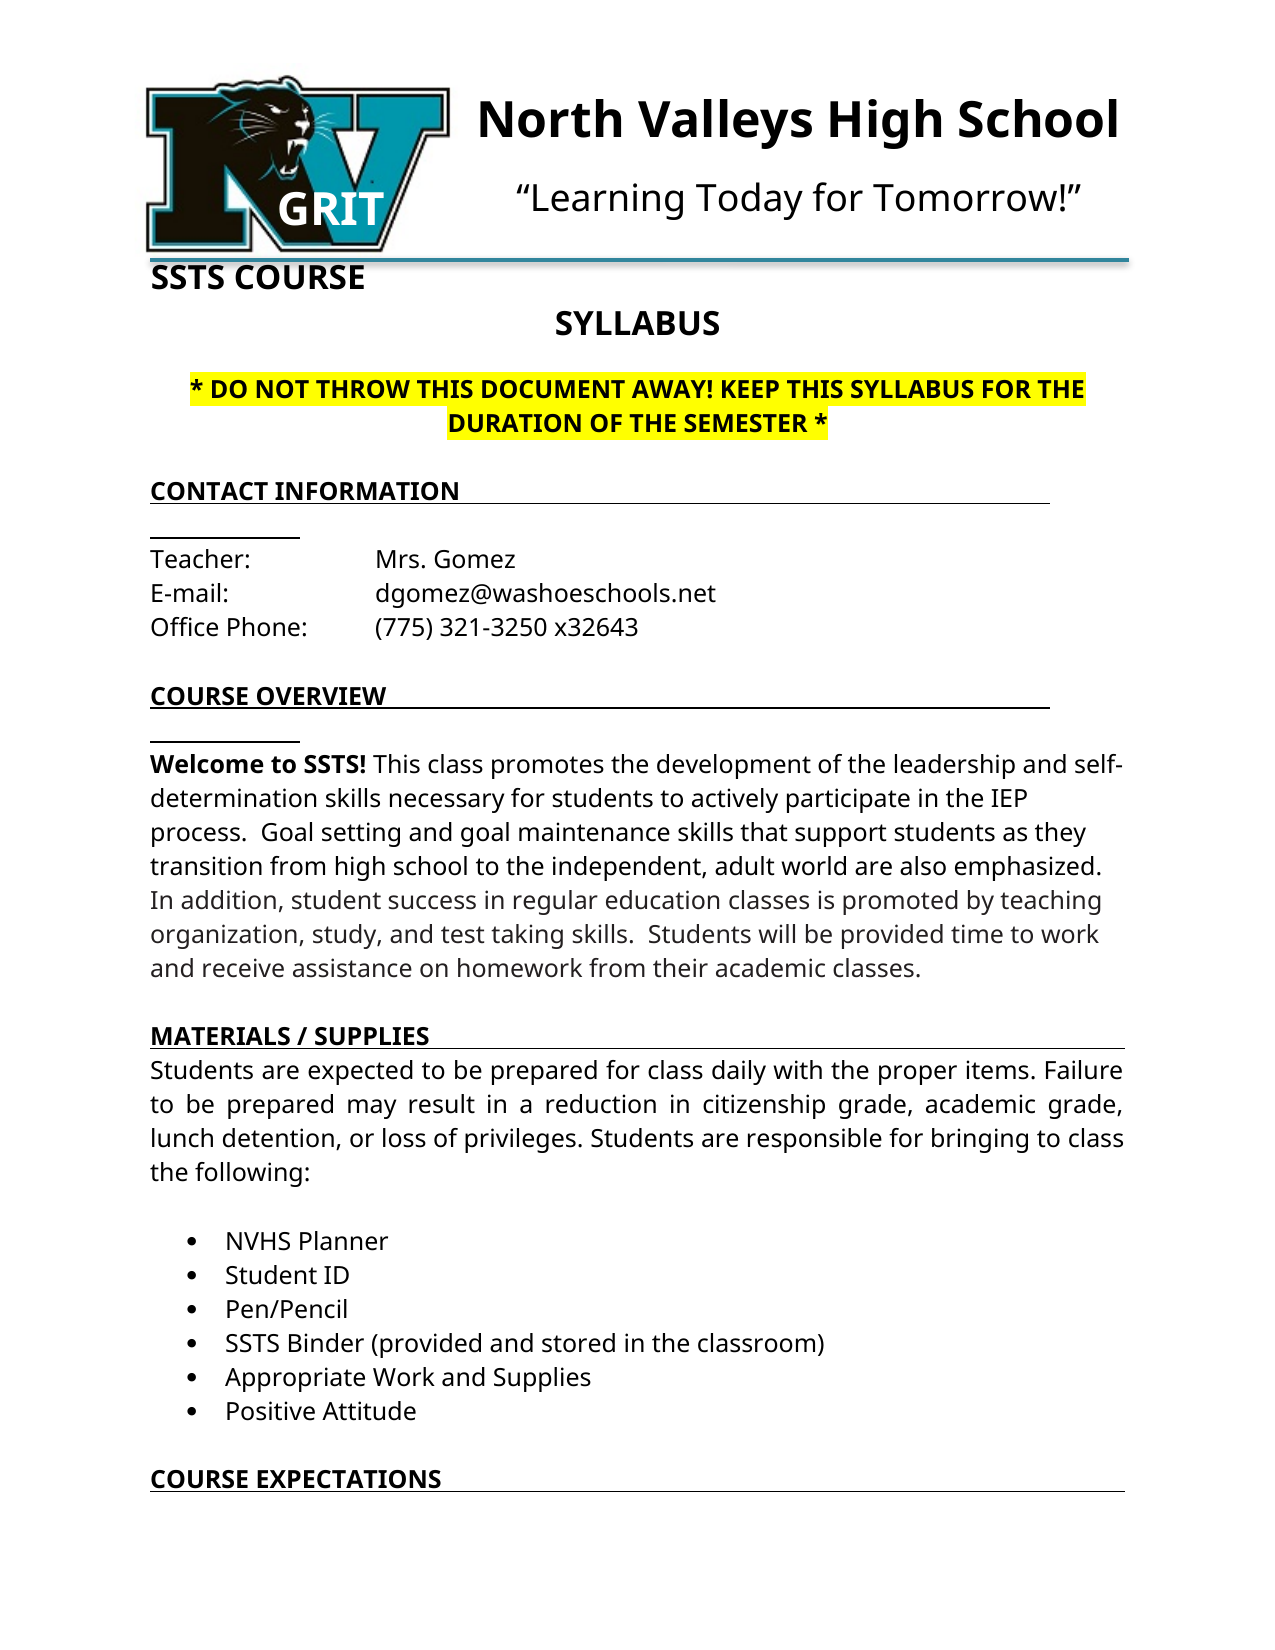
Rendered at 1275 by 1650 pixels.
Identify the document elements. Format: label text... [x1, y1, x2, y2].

text Welcome to SSTS! This class promotes the development of the leadership and self- determination skills necessary for students to actively participate in the IEP process. Goal setting and goal maintenance skills that support students as they transition from high school to the independent, adult world are also emphasized. In addition, student success in regular education classes is promoted by teaching organization, study, and test taking skills. Students will be provided time to work and receive assistance on homework from their academic classes. [150, 746, 1125, 985]
text SSTS COURSE SYLLABUS [150, 269, 1125, 345]
text E-mail: dgomez@washoeschools.net [150, 576, 1125, 610]
list NVHS Planner [187, 1223, 1125, 1257]
text MATERIALS / SUPPLIES [150, 1019, 1125, 1048]
text Office Phone: (775) 321-3250 x32643 [150, 610, 1125, 644]
picture [134, 63, 461, 257]
text CONTACT INFORMATION [150, 474, 1125, 542]
list Positive Attitude [187, 1393, 1125, 1428]
text * DO NOT THROW THIS DOCUMENT AWAY! KEEP THIS SYLLABUS FOR THE DURATION OF THE SEMESTER * [150, 372, 447, 440]
text * DO NOT THROW THIS DOCUMENT AWAY! KEEP THIS SYLLABUS FOR THE DURATION OF THE SEMESTER * [828, 372, 1125, 440]
text Teacher: Mrs. Gomez [150, 542, 1125, 576]
list Pen/Pencil [187, 1291, 1125, 1325]
text COURSE EXPECTATIONS [150, 1462, 1125, 1491]
text Students are expected to be prepared for class daily with the proper items. Failure to be prepared may result in a reduction in citizenship grade, academic grade, lunch detention, or loss of privileges. Students are responsible for bringing to class the following: [150, 1053, 1125, 1189]
text COURSE OVERVIEW [150, 678, 1125, 746]
list Appropriate Work and Supplies [187, 1359, 1125, 1393]
list SSTS Binder (provided and stored in the classroom) [187, 1325, 1125, 1359]
list Student ID [187, 1257, 1125, 1291]
